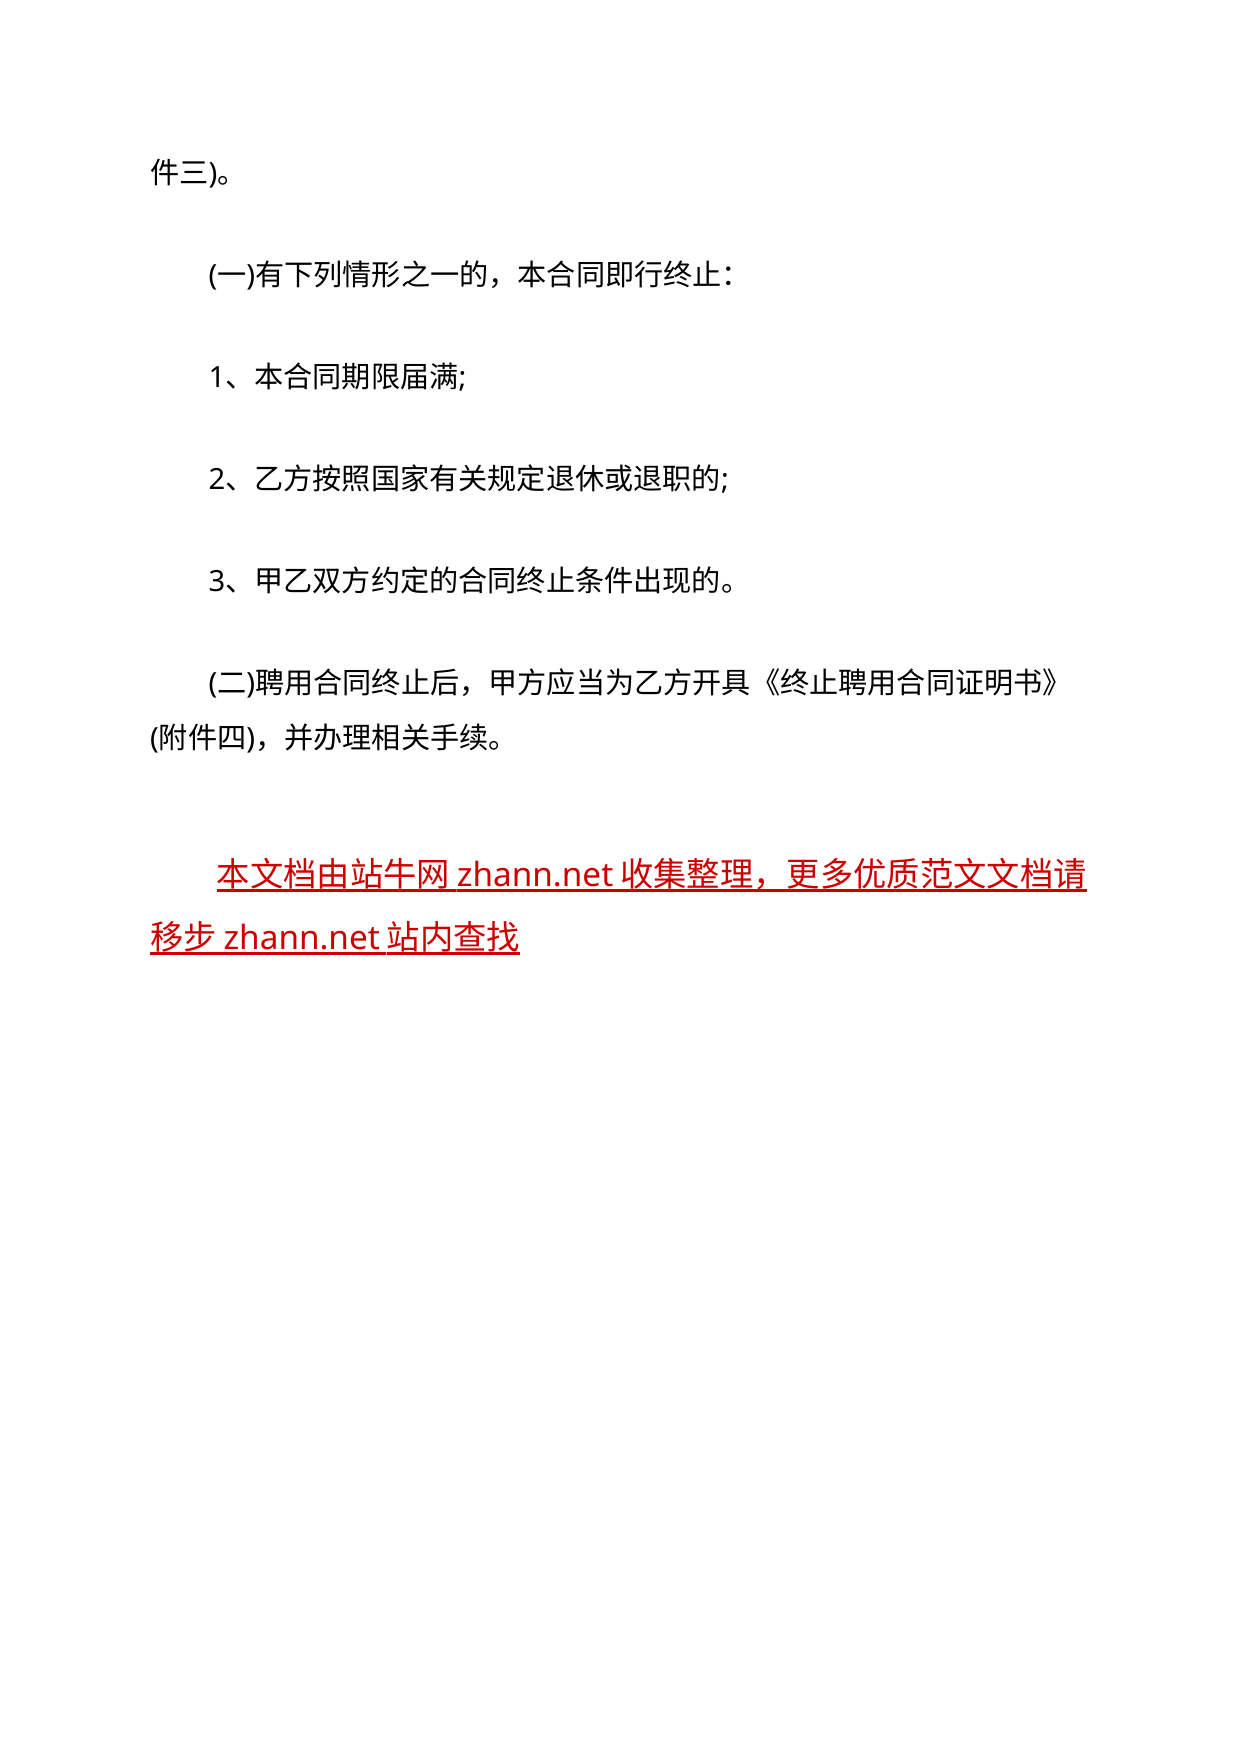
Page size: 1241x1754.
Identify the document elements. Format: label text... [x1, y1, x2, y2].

text (二)聘用合同终止后，甲方应当为乙方开具《终止聘用合同证明书》(附件四)，并办理相关手续。 [150, 660, 1090, 757]
text (一)有下列情形之一的，本合同即行终止： [150, 252, 1090, 294]
text 1、本合同期限届满; [150, 354, 1090, 396]
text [150, 150, 1090, 192]
text 3、甲乙双方约定的合同终止条件出现的。 [150, 558, 1090, 600]
text 2、乙方按照国家有关规定退休或退职的; [150, 456, 1090, 498]
text 本文档由站牛网zhann.net收集整理，更多优质范文文档请移步zhann.net站内查找 [150, 848, 1090, 959]
